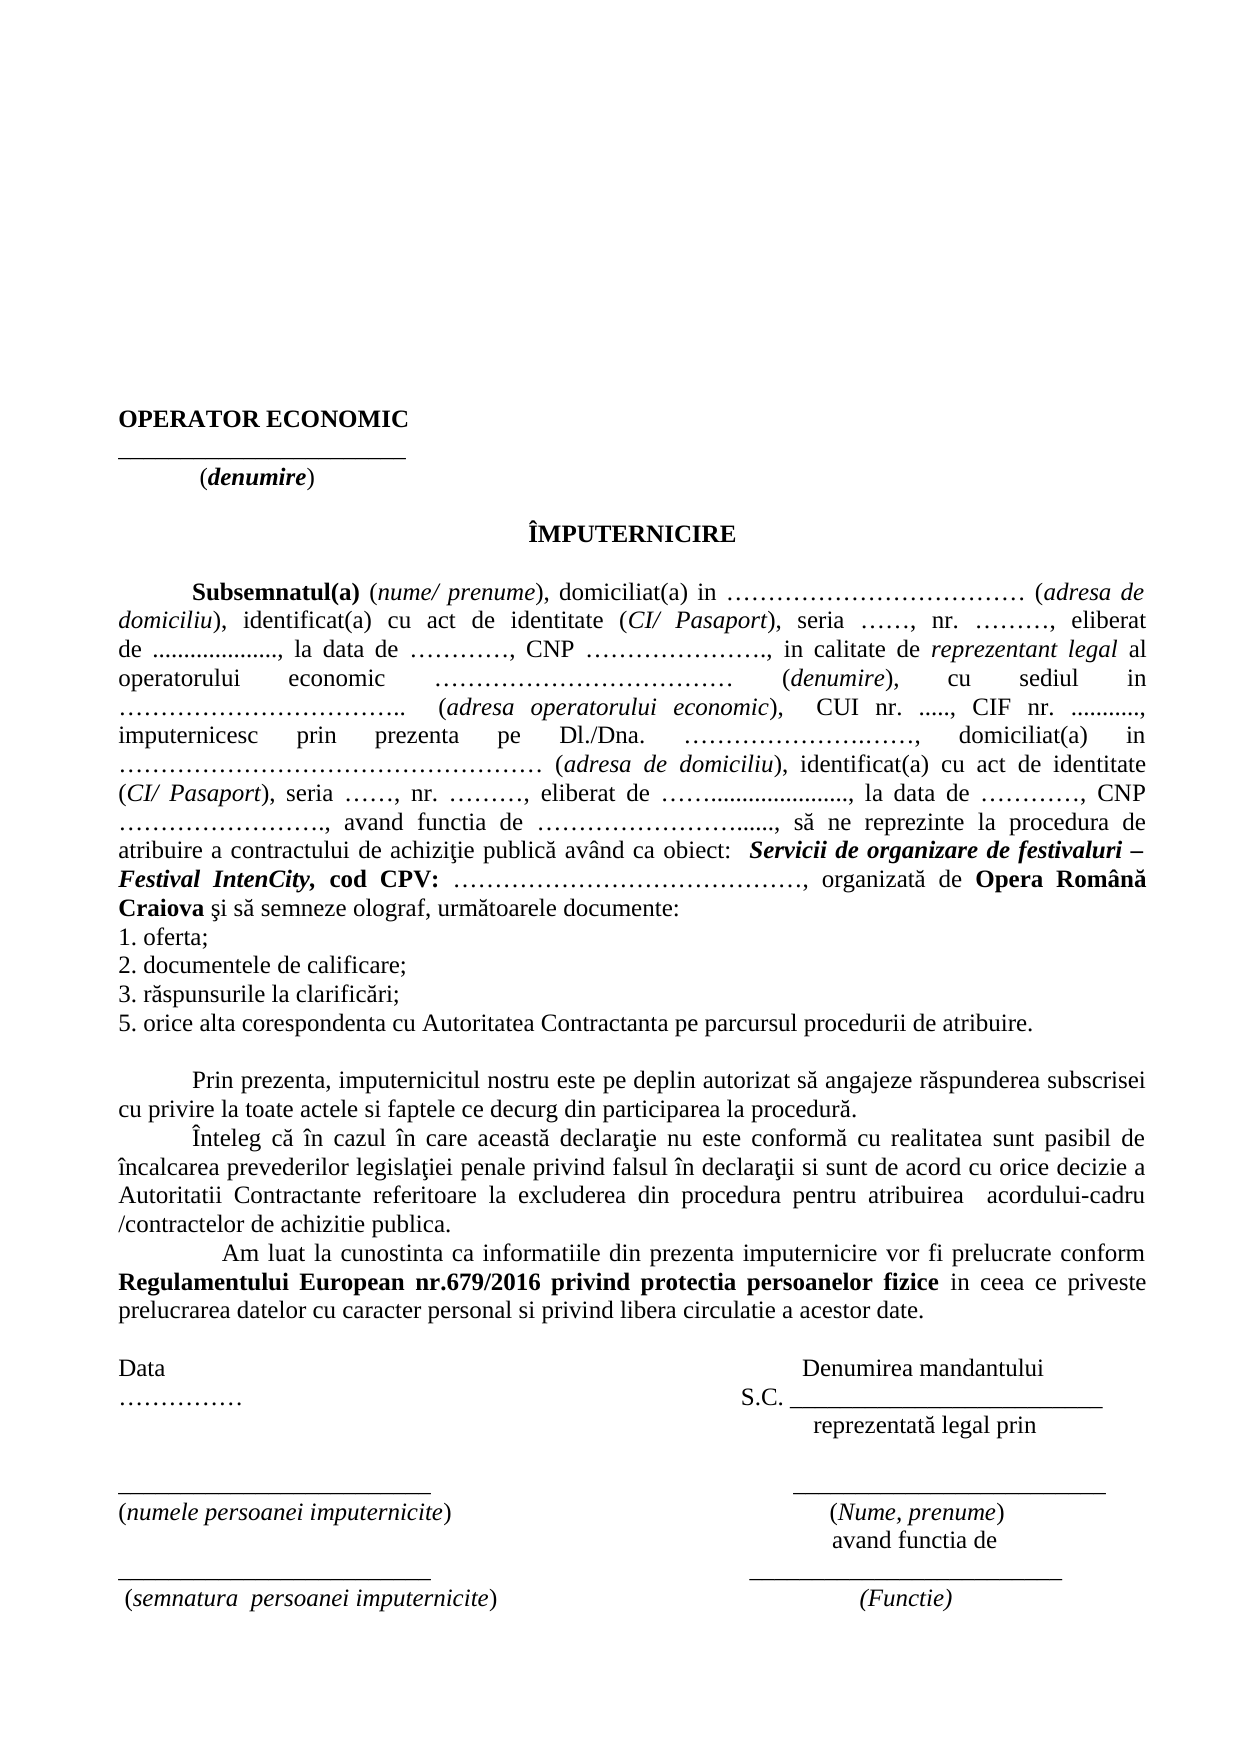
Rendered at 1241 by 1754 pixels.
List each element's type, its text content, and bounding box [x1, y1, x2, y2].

text (numele persoanei imputernicite) (Nume, prenume) [118, 1497, 1146, 1525]
text Înteleg că în cazul în care această declaraţie nu este conformă cu realitatea sunt pasibil de încalcarea prevederilor legislaţiei penale privind falsul în declaraţii si sunt de acord cu orice decizie a Autoritatii Contractante referitoare la excluderea din procedura pentru atribuirea acordului-cadru /contractelor de achizitie publica. [118, 1123, 1146, 1238]
text 3. răspunsurile la clarificări; [118, 979, 1146, 1008]
text ÎMPUTERNICIRE [118, 519, 1146, 548]
text Data Denumirea mandantului [118, 1353, 1146, 1382]
text …………… S.C. _________________________ [118, 1382, 1146, 1410]
text Prin prezenta, imputernicitul nostru este pe deplin autorizat să angajeze răspunderea subscrisei cu privire la toate actele si faptele ce decurg din participarea la procedură. [118, 1065, 1146, 1123]
text reprezentată legal prin [118, 1410, 1146, 1439]
text Am luat la cunostinta ca informatiile din prezenta imputernicire vor fi prelucrate conform Regulamentului European nr.679/2016 privind protectia persoanelor fizice in ceea ce priveste prelucrarea datelor cu caracter personal si privind libera circulatie a acestor date. [118, 1238, 1146, 1324]
text avand functia de [118, 1525, 1146, 1554]
text (denumire) [118, 462, 1146, 490]
text 1. oferta; [118, 922, 1146, 950]
text 2. documentele de calificare; [118, 950, 1146, 979]
text 5. orice alta corespondenta cu Autoritatea Contractanta pe parcursul procedurii de atribuire. [118, 1008, 1146, 1037]
text OPERATOR ECONOMIC [118, 404, 1146, 433]
text (semnatura persoanei imputernicite) (Functie) [118, 1583, 1146, 1612]
text _________________________ _________________________ [118, 1554, 1146, 1583]
text _________________________ _________________________ [118, 1439, 1146, 1497]
text Subsemnatul(a) (nume/ prenume), domiciliat(a) in ……………………………… (adresa de domiciliu), identificat(a) cu act de identitate (CI/ Pasaport), seria ……, nr. ………, eliberat de ...................., la data de …………, CNP …………………., in calitate de reprezentant legal al operatorului economic ……………………………… (denumire), cu sediul in …………………………….. (adresa operatorului economic), CUI nr. ....., CIF nr. ..........., imputernicesc prin prezenta pe Dl./Dna. ………………….……, domiciliat(a) in …………………………………………… (adresa de domiciliu), identificat(a) cu act de identitate (CI/ Pasaport), seria ……, nr. ………, eliberat de ……......................, la data de …………, CNP ……………………., avand functia de ……………………......, să ne reprezinte la procedura de atribuire a contractului de achiziţie publică având ca obiect: Servicii de organizare de festivaluri – Festival IntenCity, cod CPV: ……………………………………, organizată de Opera Română Craiova şi să semneze olograf, următoarele documente: [118, 577, 1146, 922]
text _______________________ [118, 433, 1146, 462]
